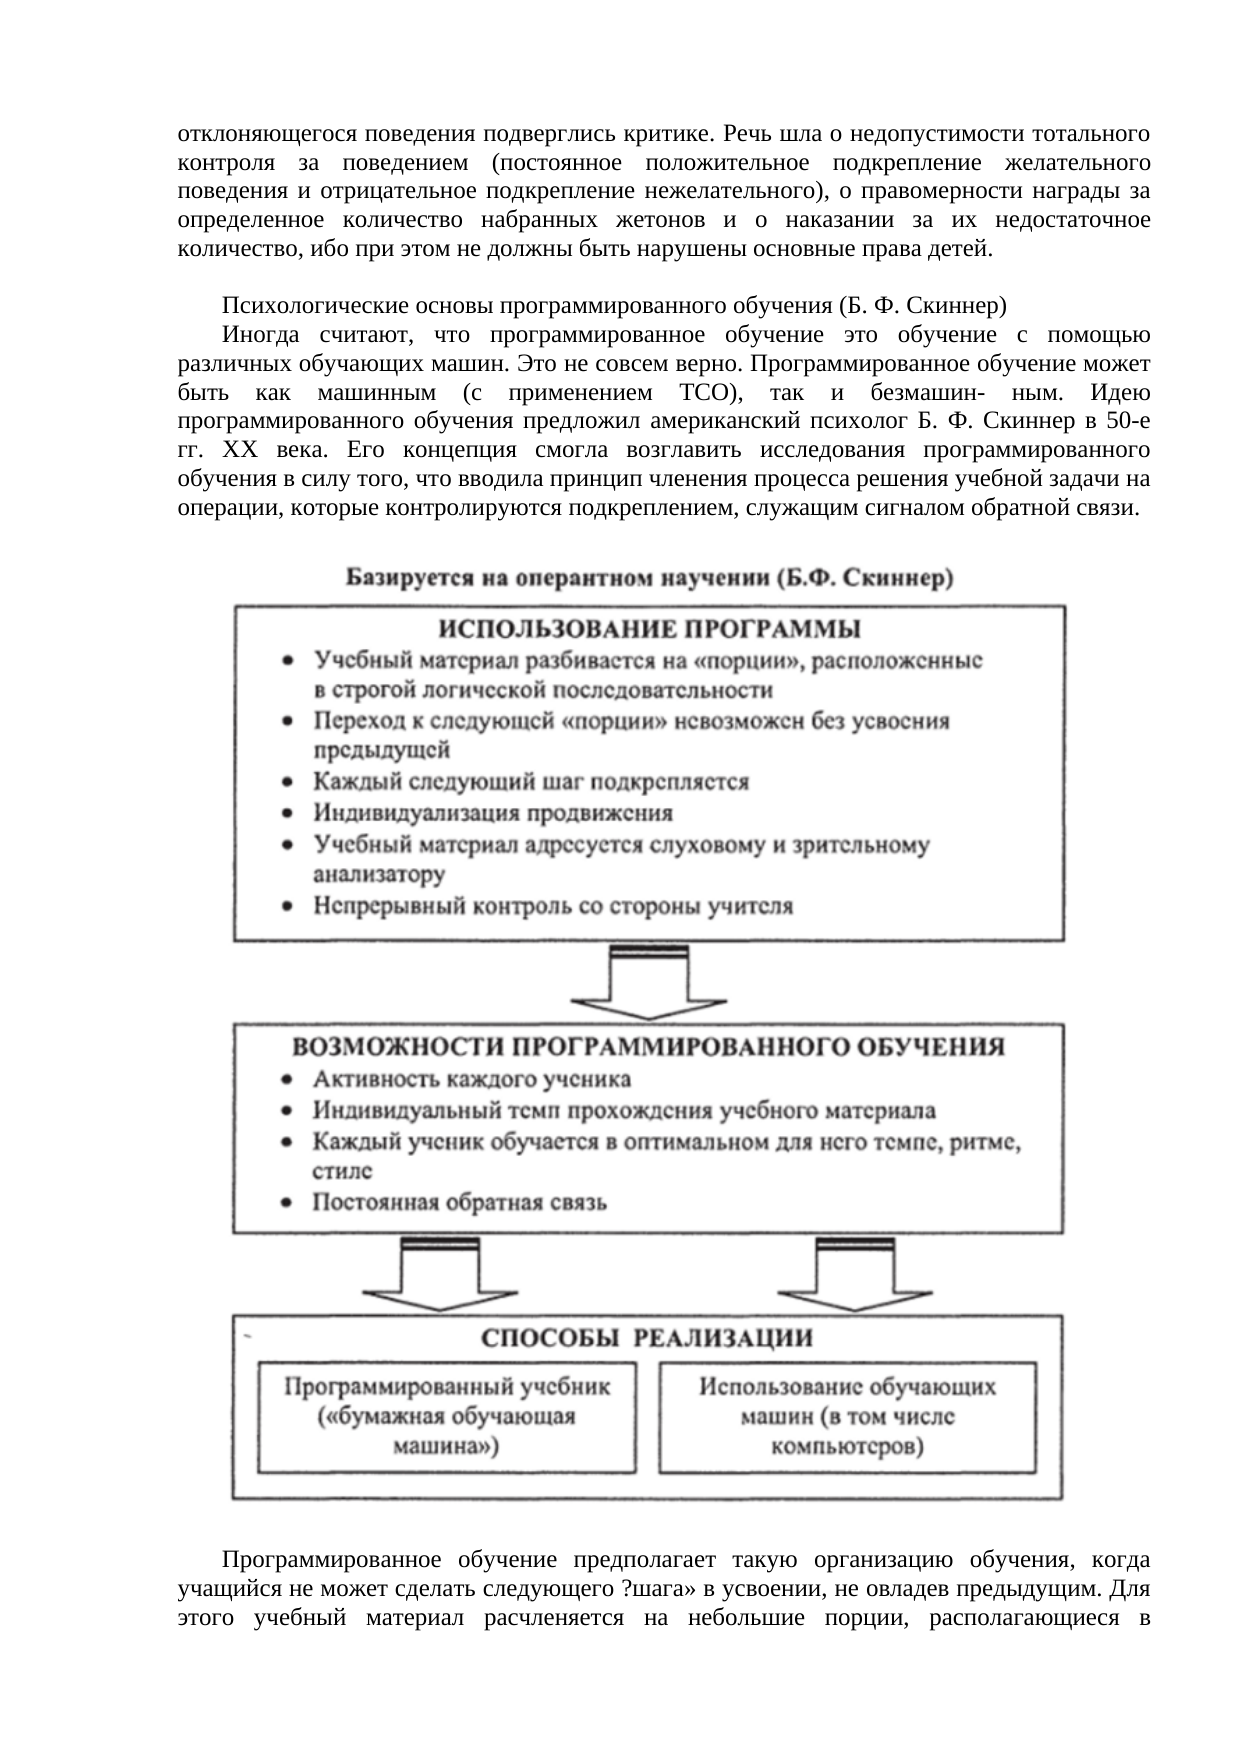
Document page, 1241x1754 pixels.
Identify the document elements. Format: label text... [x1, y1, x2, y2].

text Иногда считают, что программированное обучение это обучение с помощью различных обучающих машин. Это не совсем верно. Программированное обучение может быть как машинным (с применением ТСО), так и безмашин- ным. Идею программированного обучения предложил американский психолог Б. Ф. Скиннер в 50-е гг. XX века. Его концепция смогла возглавить исследования программированного обучения в силу того, что вводила принцип членения процесса решения учебной задачи на операции, которые контролируются подкреплением, служащим сигналом обратной связи. [177, 319, 1152, 521]
picture [221, 549, 1078, 1516]
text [177, 118, 1152, 262]
text Психологические основы программированного обучения (Б. Ф. Скиннер) [177, 291, 1152, 319]
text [177, 1544, 1152, 1631]
